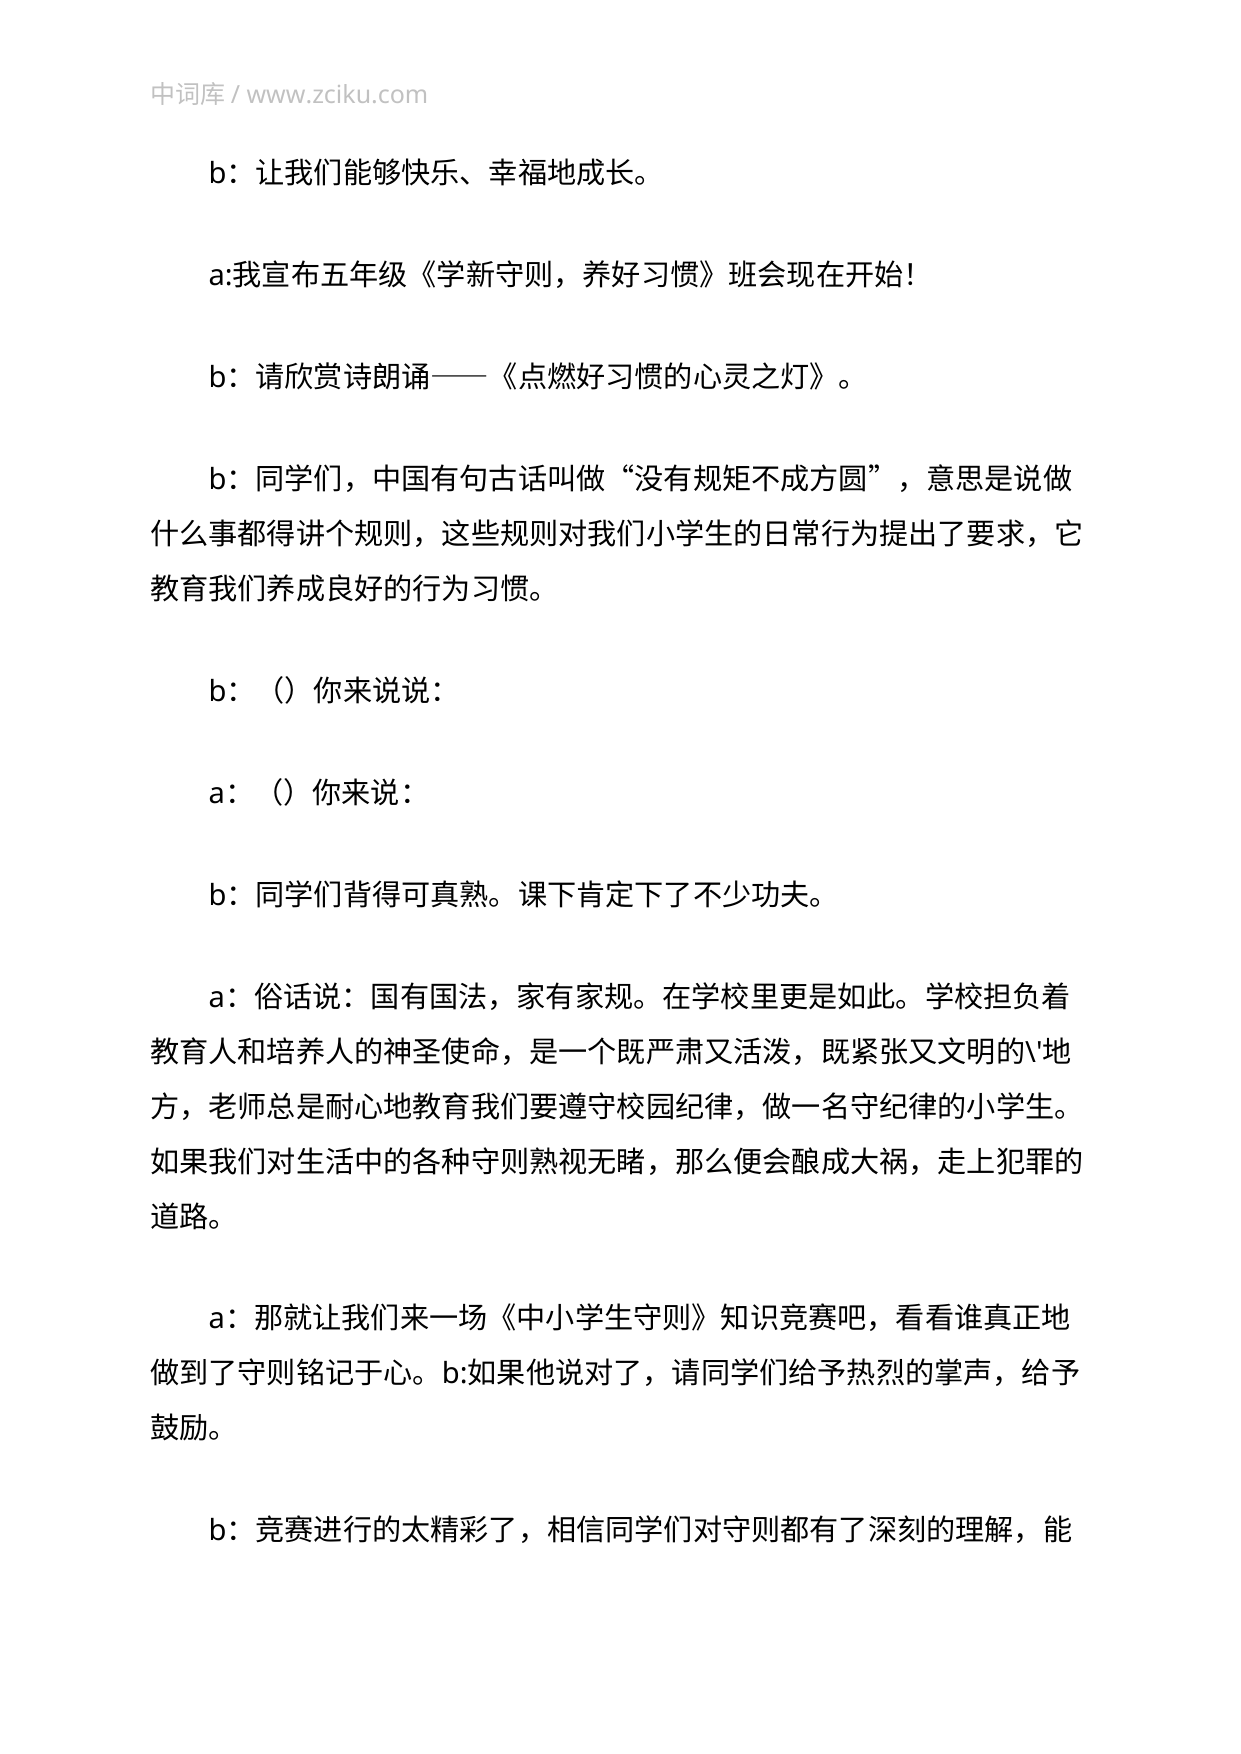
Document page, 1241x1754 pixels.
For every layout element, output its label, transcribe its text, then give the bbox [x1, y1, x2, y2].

text b：（）你来说说： [150, 668, 1090, 710]
text b：让我们能够快乐、幸福地成长。 [150, 150, 1090, 192]
text a：俗话说：国有国法，家有家规。在学校里更是如此。学校担负着教育人和培养人的神圣使命，是一个既严肃又活泼，既紧张又文明的\'地方，老师总是耐心地教育我们要遵守校园纪律，做一名守纪律的小学生。如果我们对生活中的各种守则熟视无睹，那么便会酿成大祸，走上犯罪的道路。 [150, 973, 1090, 1236]
text a：那就让我们来一场《中小学生守则》知识竞赛吧，看看谁真正地做到了守则铭记于心。b:如果他说对了，请同学们给予热烈的掌声，给予鼓励。 [150, 1295, 1090, 1447]
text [150, 1507, 1090, 1549]
text a：（）你来说： [150, 769, 1090, 812]
text b：请欣赏诗朗诵——《点燃好习惯的心灵之灯》。 [150, 354, 1090, 396]
text a:我宣布五年级《学新守则，养好习惯》班会现在开始！ [150, 252, 1090, 294]
text b：同学们背得可真熟。课下肯定下了不少功夫。 [150, 872, 1090, 914]
text b：同学们，中国有句古话叫做“没有规矩不成方圆”，意思是说做什么事都得讲个规则，这些规则对我们小学生的日常行为提出了要求，它教育我们养成良好的行为习惯。 [150, 456, 1090, 608]
